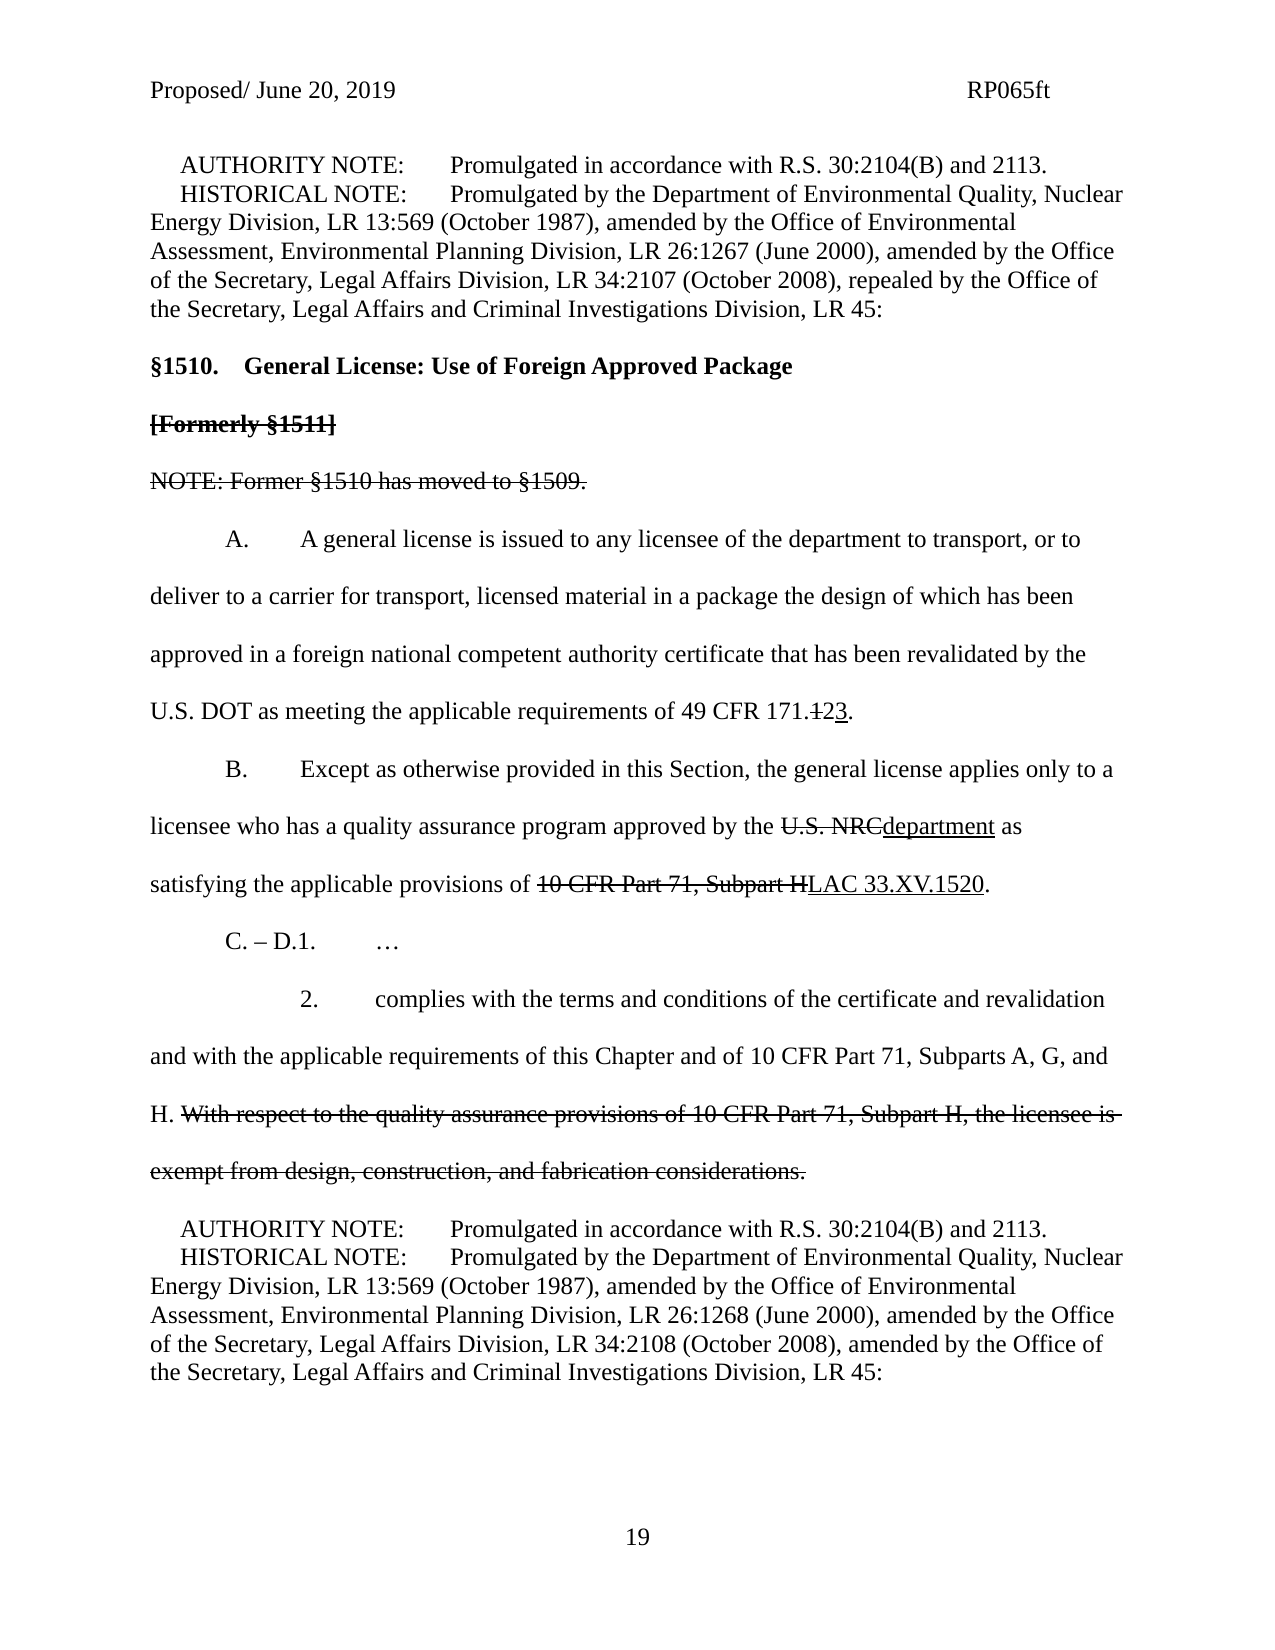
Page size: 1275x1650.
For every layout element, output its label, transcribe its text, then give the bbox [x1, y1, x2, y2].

text HISTORICAL NOTE: Promulgated by the Department of Environmental Quality, Nuclear Energy Division, LR 13:569 (October 1987), amended by the Office of Environmental Assessment, Environmental Planning Division, LR 26:1268 (June 2000), amended by the Office of the Secretary, Legal Affairs Division, LR 34:2108 (October 2008), amended by the Office of the Secretary, Legal Affairs and Criminal Investigations Division, LR 45: [150, 1242, 1125, 1386]
text A. A general license is issued to any licensee of the department to transport, or to deliver to a carrier for transport, licensed material in a package the design of which has been approved in a foreign national competent authority certificate that has been revalidated by the U.S. DOT as meeting the applicable requirements of 49 CFR 171.123. [150, 524, 1125, 725]
text NOTE: Former §1510 has moved to §1509. [150, 466, 1125, 495]
text B. Except as otherwise provided in this Section, the general license applies only to a licensee who has a quality assurance program approved by the U.S. NRCdepartment as satisfying the applicable provisions of 10 CFR Part 71, Subpart HLAC 33.XV.1520. [150, 754, 1125, 897]
text 2. complies with the terms and conditions of the certificate and revalidation and with the applicable requirements of this Chapter and of 10 CFR Part 71, Subparts A, G, and H. With respect to the quality assurance provisions of 10 CFR Part 71, Subpart H, the licensee is exempt from design, construction, and fabrication considerations. [150, 984, 1125, 1185]
text HISTORICAL NOTE: Promulgated by the Department of Environmental Quality, Nuclear Energy Division, LR 13:569 (October 1987), amended by the Office of Environmental Assessment, Environmental Planning Division, LR 26:1267 (June 2000), amended by the Office of the Secretary, Legal Affairs Division, LR 34:2107 (October 2008), repealed by the Office of the Secretary, Legal Affairs and Criminal Investigations Division, LR 45: [150, 179, 1125, 322]
text [Formerly §1511] [150, 409, 1125, 437]
text AUTHORITY NOTE: Promulgated in accordance with R.S. 30:2104(B) and 2113. [150, 1214, 1125, 1242]
text AUTHORITY NOTE: Promulgated in accordance with R.S. 30:2104(B) and 2113. [150, 150, 1125, 179]
text C. – D.1. … [150, 926, 1125, 955]
text §1510. General License: Use of Foreign Approved Package [150, 351, 1125, 380]
